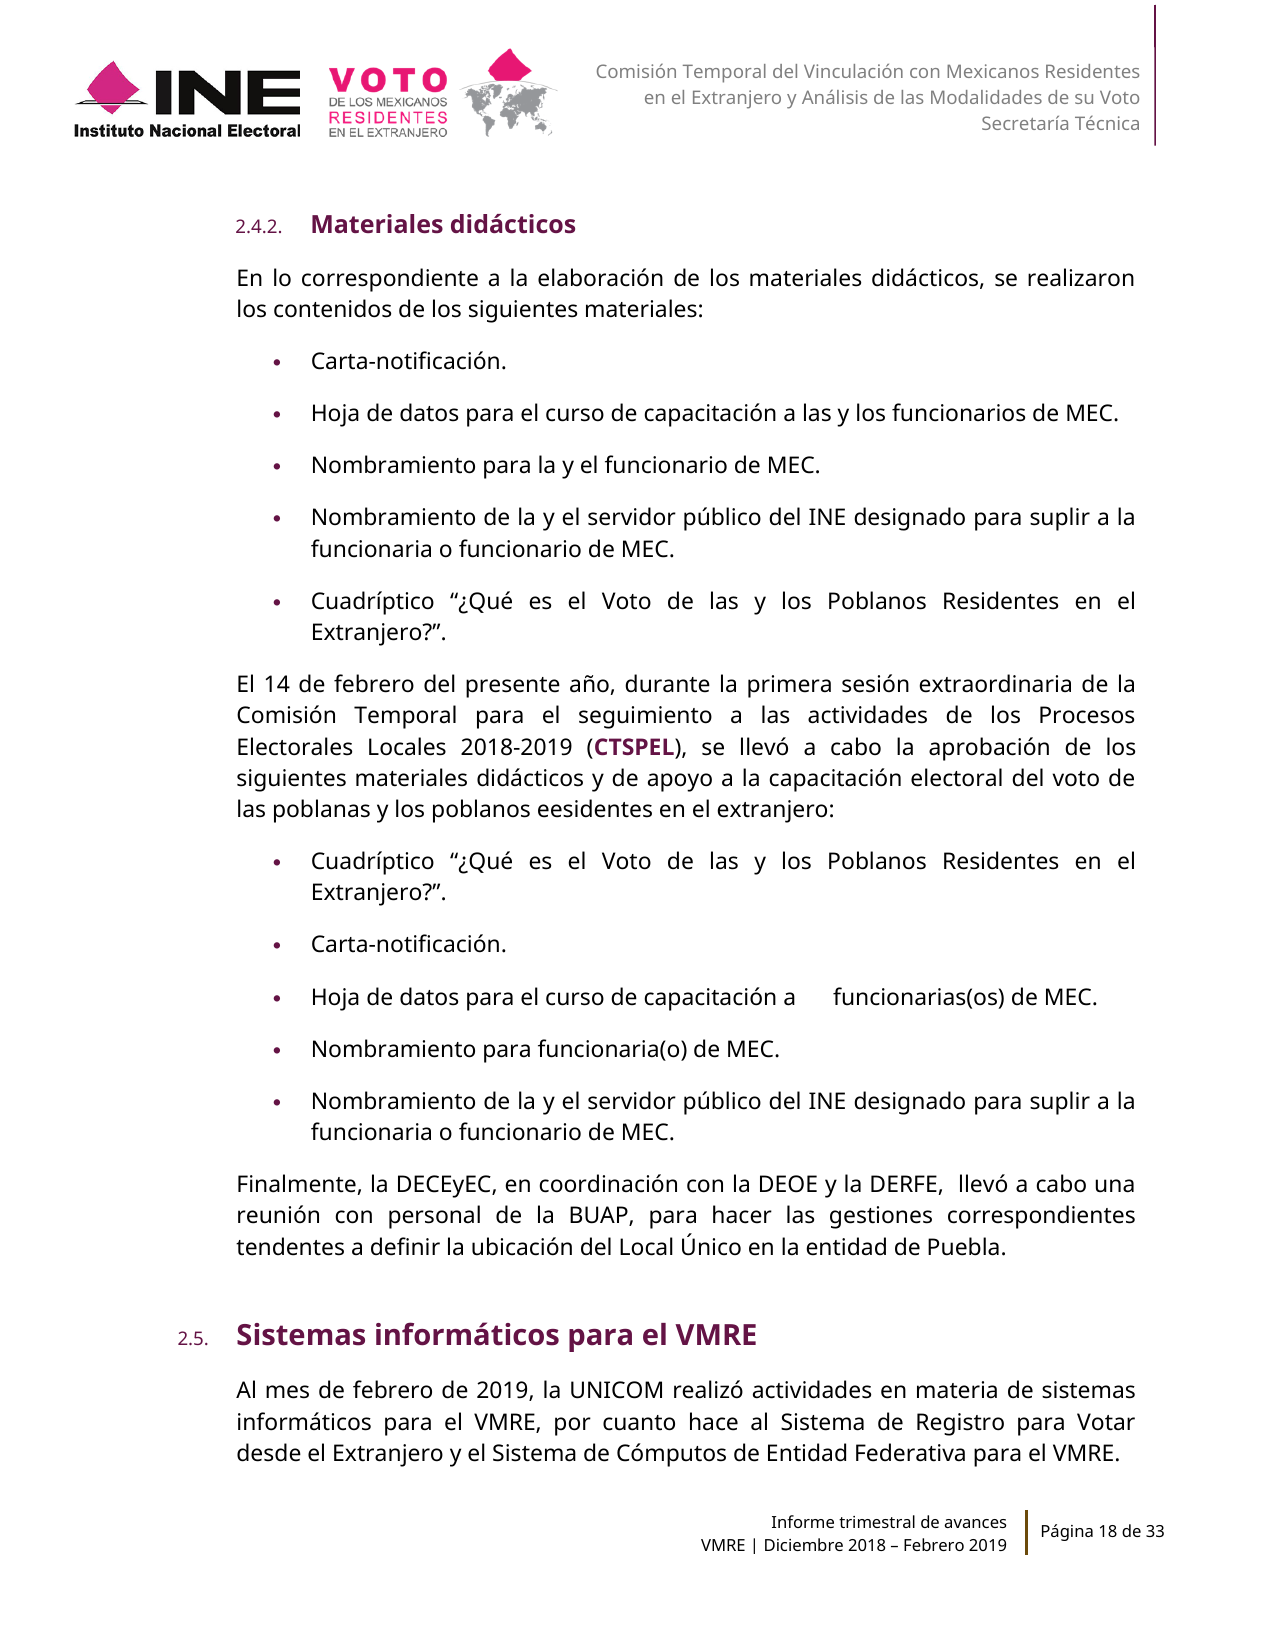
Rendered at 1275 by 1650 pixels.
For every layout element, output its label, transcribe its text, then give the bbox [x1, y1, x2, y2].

list Hoja de datos para el curso de capacitación a las y los funcionarios de MEC. [273, 397, 1137, 428]
list Carta-notificación. [273, 345, 1137, 376]
text Al mes de febrero de 2019, la UNICOM realizó actividades en materia de sistemas informáticos para el VMRE, por cuanto hace al Sistema de Registro para Votar desde el Extranjero y el Sistema de Cómputos de Entidad Federativa para el VMRE. [236, 1374, 1137, 1468]
subtitle Sistemas informáticos para el VMRE [177, 1314, 1137, 1353]
list Carta-notificación. [273, 928, 1137, 959]
list Cuadríptico “¿Qué es el Voto de las y los Poblanos Residentes en el Extranjero?”. [273, 845, 1137, 907]
list Nombramiento de la y el servidor público del INE designado para suplir a la funcionaria o funcionario de MEC. [273, 1084, 1137, 1147]
list Cuadríptico “¿Qué es el Voto de las y los Poblanos Residentes en el Extranjero?”. [273, 584, 1137, 647]
list Materiales didácticos [235, 207, 1137, 241]
text Finalmente, la DECEyEC, en coordinación con la DEOE y la DERFE, llevó a cabo una reunión con personal de la BUAP, para hacer las gestiones correspondientes tendentes a definir la ubicación del Local Único en la entidad de Puebla. [236, 1168, 1137, 1262]
picture [69, 27, 567, 176]
text El 14 de febrero del presente año, durante la primera sesión extraordinaria de la Comisión Temporal para el seguimiento a las actividades de los Procesos Electorales Locales 2018-2019 (CTSPEL), se llevó a cabo la aprobación de los siguientes materiales didácticos y de apoyo a la capacitación electoral del voto de las poblanas y los poblanos eesidentes en el extranjero: [236, 668, 1137, 824]
text En lo correspondiente a la elaboración de los materiales didácticos, se realizaron los contenidos de los siguientes materiales: [236, 262, 1137, 324]
list Nombramiento para la y el funcionario de MEC. [273, 449, 1137, 480]
list Nombramiento de la y el servidor público del INE designado para suplir a la funcionaria o funcionario de MEC. [273, 501, 1137, 564]
list Nombramiento para funcionaria(o) de MEC. [273, 1032, 1137, 1064]
list Hoja de datos para el curso de capacitación a funcionarias(os) de MEC. [273, 980, 1137, 1012]
